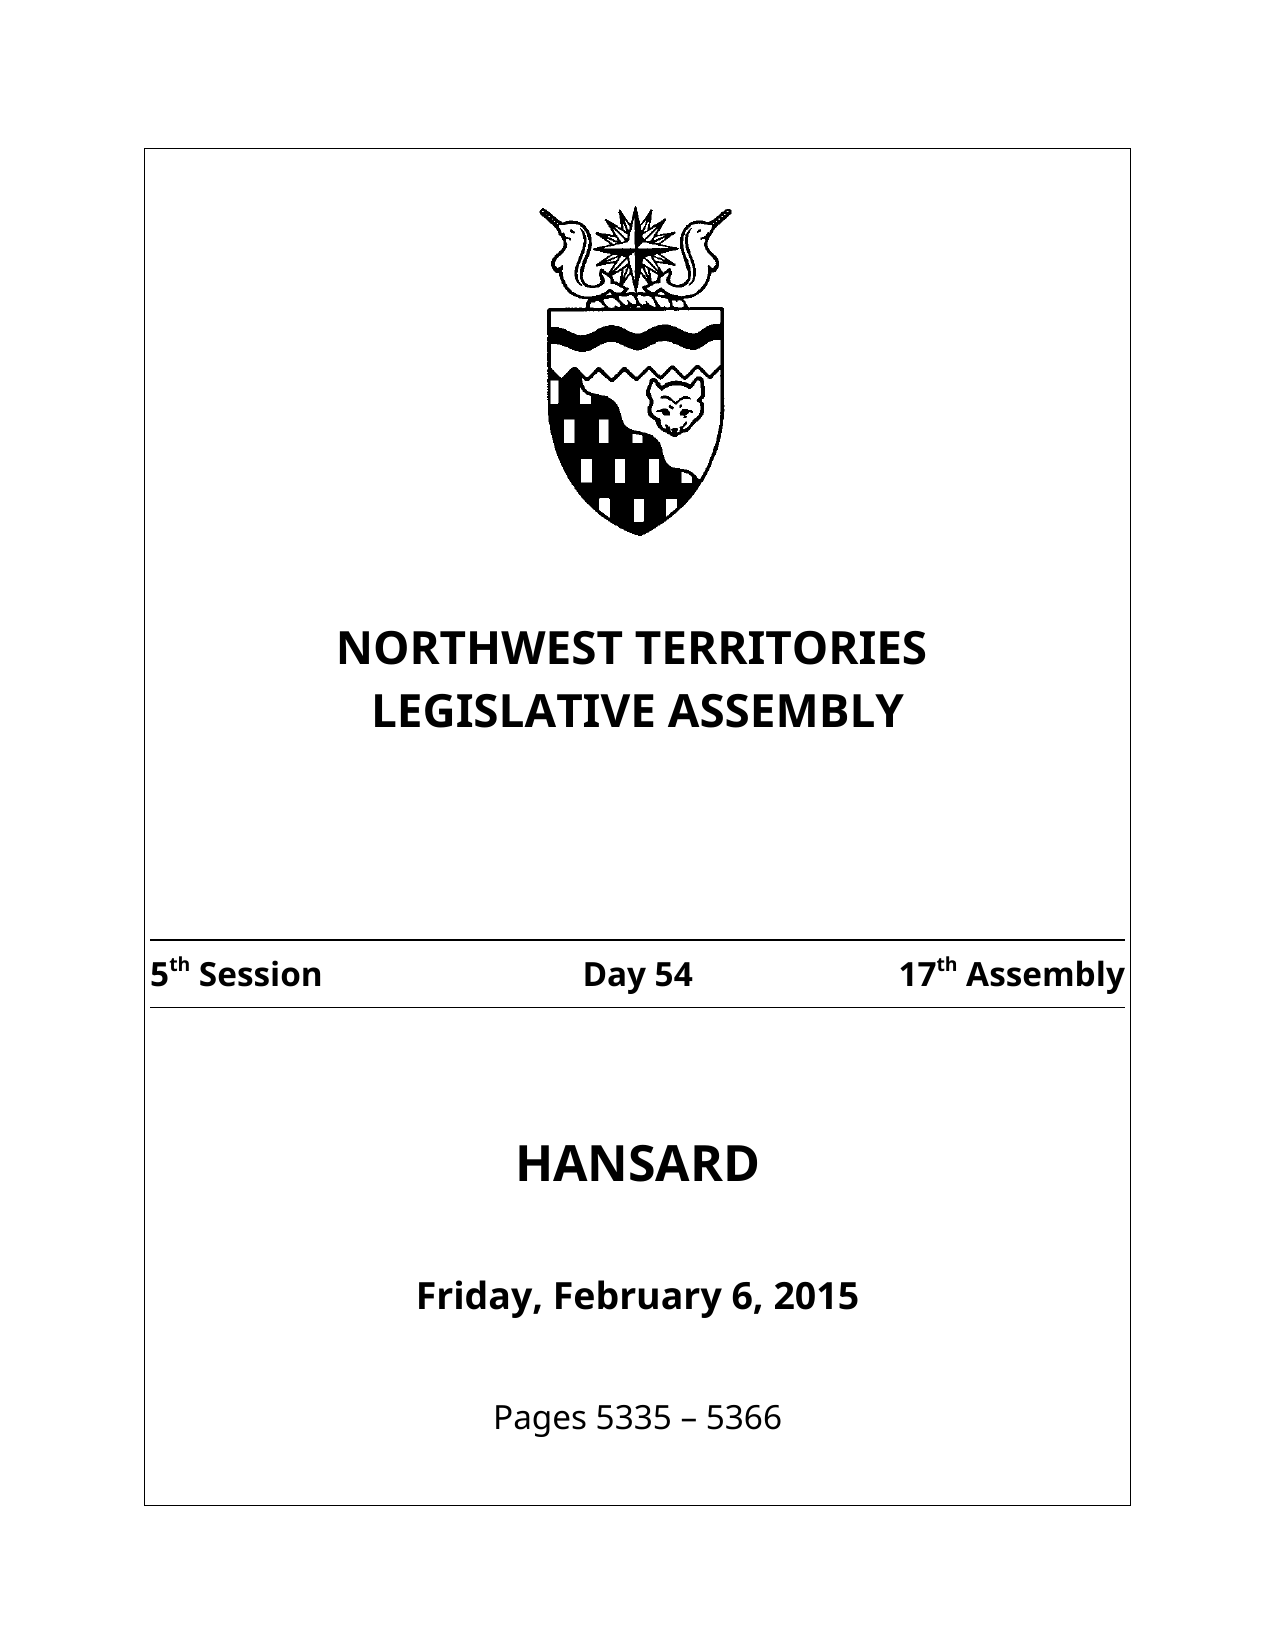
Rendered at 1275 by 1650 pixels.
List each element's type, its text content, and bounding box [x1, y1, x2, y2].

picture [531, 200, 744, 541]
text Legislative Assembly [150, 616, 1125, 803]
text 5th Session Day 54 17th Assembly [150, 941, 1125, 1007]
text Pages 5335 – 5366 [150, 1394, 1125, 1439]
text HANSARD [150, 1128, 1125, 1196]
text Friday, February 6, 2015 [150, 1269, 1125, 1320]
